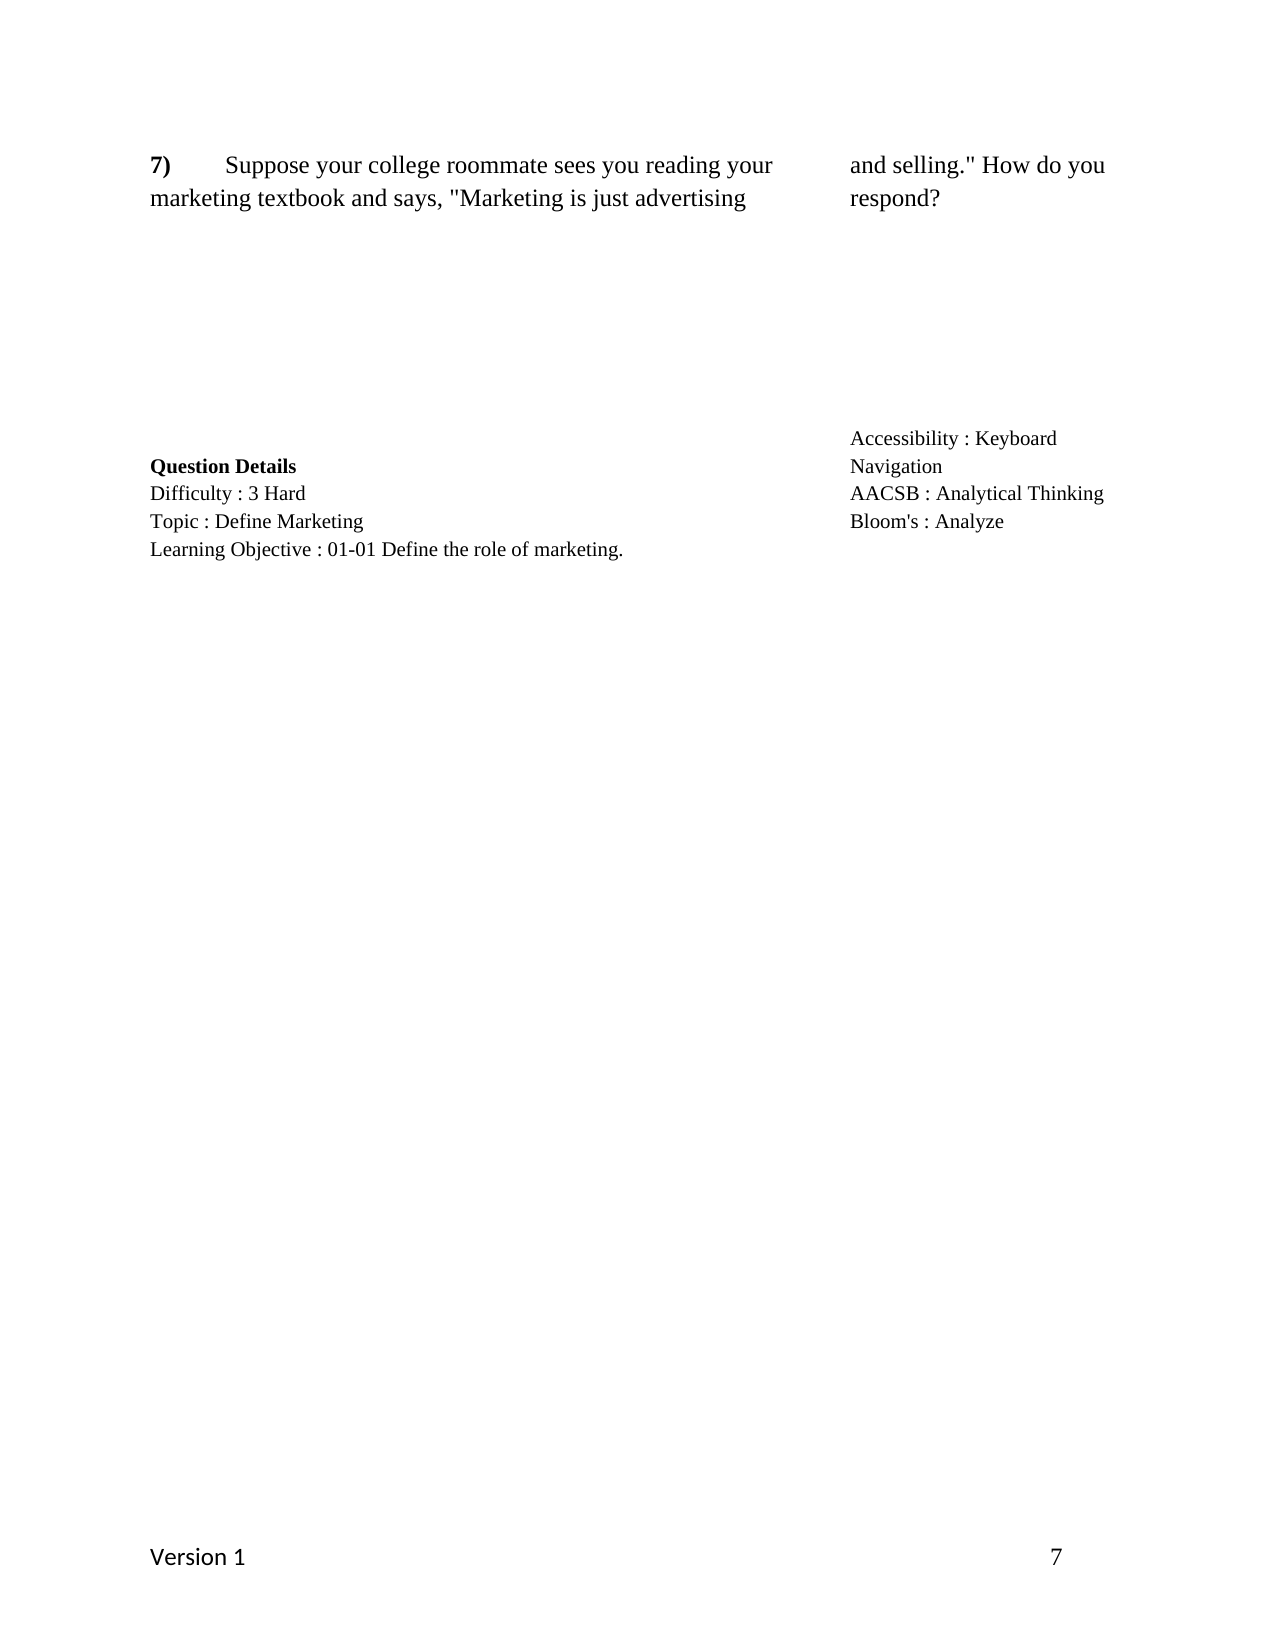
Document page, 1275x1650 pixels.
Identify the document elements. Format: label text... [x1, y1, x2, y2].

text 7) Suppose your college roommate sees you reading your marketing textbook and says, "Marketing is just advertising and selling." How do you respond? [150, 150, 775, 212]
text 7) Suppose your college roommate sees you reading your marketing textbook and says, "Marketing is just advertising and selling." How do you respond? [850, 150, 1125, 212]
text Question Details Difficulty : 3 Hard Topic : Define Marketing Learning Objective : 01-01 Define the role of marketing. Accessibility : Keyboard Navigation AACSB : Analytical Thinking Bloom's : Analyze [850, 426, 1125, 533]
text Question Details Difficulty : 3 Hard Topic : Define Marketing Learning Objective : 01-01 Define the role of marketing. Accessibility : Keyboard Navigation AACSB : Analytical Thinking Bloom's : Analyze [150, 426, 775, 561]
